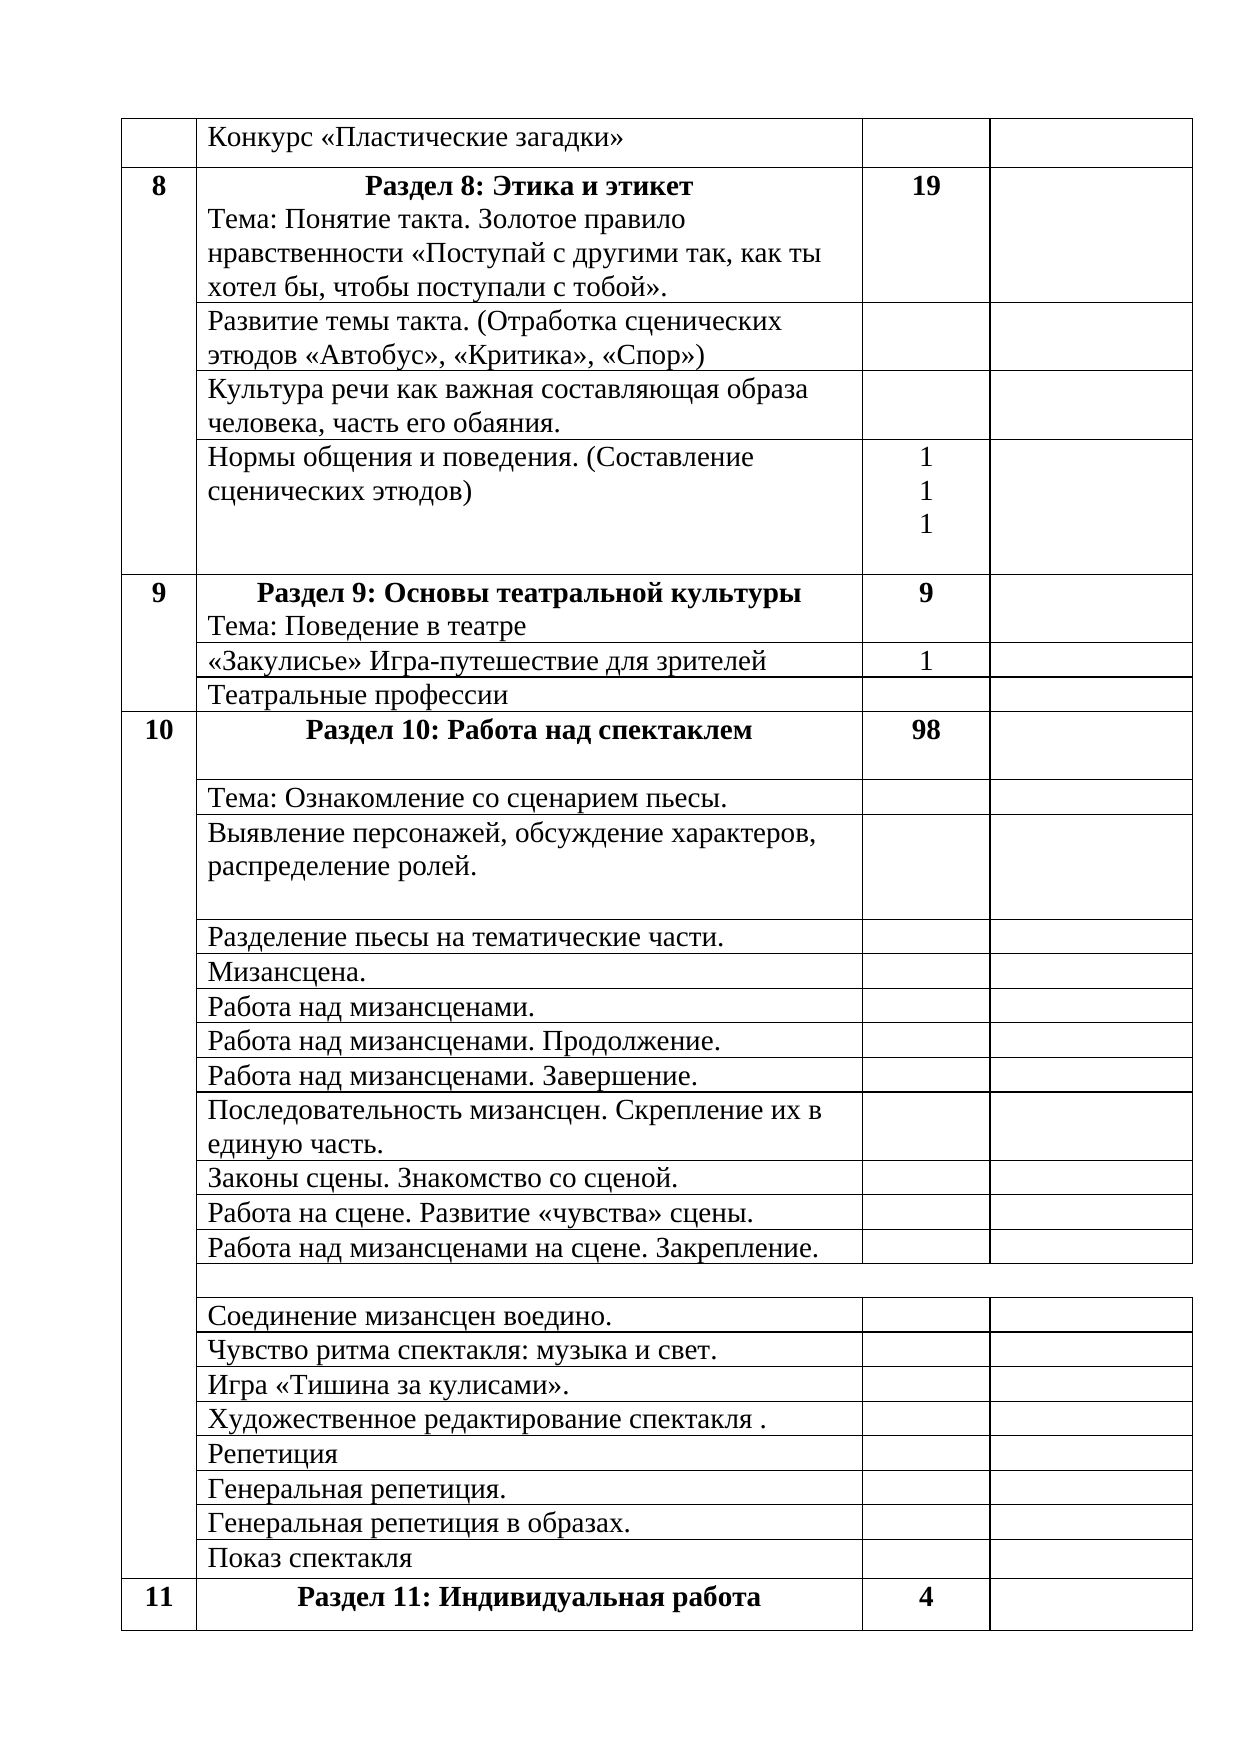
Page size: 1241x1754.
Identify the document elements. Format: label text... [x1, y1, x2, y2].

table_cell [991, 1161, 1192, 1194]
table_cell [863, 1505, 989, 1539]
table_cell [991, 1402, 1192, 1435]
table_cell [991, 168, 1192, 302]
table_cell [991, 780, 1192, 814]
table_cell [991, 678, 1192, 711]
table_cell [991, 1333, 1192, 1366]
table_cell [863, 920, 989, 953]
table_cell 19 [863, 168, 989, 302]
table_cell [863, 1471, 989, 1504]
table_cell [197, 1579, 862, 1629]
table_cell [863, 1093, 989, 1159]
table_cell Конкурс «Пластические загадки» [197, 119, 862, 167]
table_cell Репетиция [197, 1436, 862, 1470]
table_cell [991, 1230, 1192, 1263]
table_cell [863, 780, 989, 814]
table_cell Выявление персонажей, обсуждение характеров, распределение ролей. [197, 815, 862, 918]
table_cell [991, 1436, 1192, 1470]
table_cell [991, 712, 1192, 779]
table_cell Работа над мизансценами. Продолжение. [197, 1023, 862, 1057]
table_cell [863, 1058, 989, 1091]
table_cell Театральные профессии [197, 678, 862, 711]
table_cell [991, 303, 1192, 370]
table_cell [991, 643, 1192, 676]
table_cell [991, 440, 1192, 574]
table_cell Работа над мизансценами. [197, 989, 862, 1022]
table_cell [863, 1161, 989, 1194]
table_cell «Закулисье» Игра-путешествие для зрителей [197, 643, 862, 676]
table_cell [991, 575, 1192, 642]
table_cell [863, 1298, 989, 1331]
table_cell [991, 1505, 1192, 1539]
table_cell 1 [863, 643, 989, 676]
table_cell [863, 303, 989, 370]
table_cell Законы сцены. Знакомство со сценой. [197, 1161, 862, 1194]
table_cell [991, 1298, 1192, 1331]
table_cell Последовательность мизансцен. Скрепление их в единую часть. [197, 1093, 862, 1159]
table_cell [991, 1579, 1192, 1629]
table_cell [863, 371, 989, 438]
table_cell [991, 371, 1192, 438]
table_cell 11 [122, 1579, 196, 1629]
table_cell Мизансцена. [197, 954, 862, 988]
table_cell Раздел 8: Этика и этикет Тема: Понятие такта. Золотое правило нравственности «Поступай с другими так, как ты хотел бы, чтобы поступали с тобой». [197, 168, 862, 302]
table_cell Работа на сцене. Развитие «чувства» сцены. [197, 1195, 862, 1229]
table_cell Работа над мизансценами на сцене. Закрепление. [197, 1230, 862, 1263]
table_cell [863, 1540, 989, 1578]
table_cell [991, 954, 1192, 988]
table_cell Раздел 9: Основы театральной культуры Тема: Поведение в театре [197, 575, 862, 642]
table_cell Соединение мизансцен воедино. [197, 1298, 862, 1331]
table_cell 1 1 1 [863, 440, 989, 574]
table_cell 9 [863, 575, 989, 642]
table_cell Показ спектакля [197, 1540, 862, 1578]
table_cell [991, 815, 1192, 918]
table_cell [863, 815, 989, 918]
table_cell Раздел 10: Работа над спектаклем [197, 712, 862, 779]
table_cell [863, 1402, 989, 1435]
table_cell Тема: Ознакомление со сценарием пьесы. [197, 780, 862, 814]
table_cell [863, 119, 989, 167]
table_cell [863, 1436, 989, 1470]
table_cell [991, 1195, 1192, 1229]
table_cell [863, 1195, 989, 1229]
table_cell [863, 1367, 989, 1401]
table_cell [991, 1471, 1192, 1504]
table_cell [991, 1023, 1192, 1057]
table_cell Художественное редактирование спектакля . [197, 1402, 862, 1435]
table_cell [863, 989, 989, 1022]
table_cell [863, 954, 989, 988]
table_cell 10 [122, 712, 196, 1578]
table_cell [863, 678, 989, 711]
table_cell Генеральная репетиция в образах. [197, 1505, 862, 1539]
table_cell [991, 1058, 1192, 1091]
table_cell [991, 920, 1192, 953]
table_cell 8 [122, 168, 196, 574]
table_cell 98 [863, 712, 989, 779]
table_cell [863, 1023, 989, 1057]
table_cell [991, 989, 1192, 1022]
table_cell Игра «Тишина за кулисами». [197, 1367, 862, 1401]
table_cell [863, 1230, 989, 1263]
table_cell Чувство ритма спектакля: музыка и свет. [197, 1333, 862, 1366]
table_cell [863, 1333, 989, 1366]
table_cell Генеральная репетиция. [197, 1471, 862, 1504]
table_cell [991, 1367, 1192, 1401]
table_cell [991, 1540, 1192, 1578]
table_cell [991, 119, 1192, 167]
table_cell Работа над мизансценами. Завершение. [197, 1058, 862, 1091]
table_cell 4 [863, 1579, 989, 1629]
table_cell Культура речи как важная составляющая образа человека, часть его обаяния. [197, 371, 862, 438]
table_cell 9 [122, 575, 196, 711]
table_cell Развитие темы такта. (Отработка сценических этюдов «Автобус», «Критика», «Спор») [197, 303, 862, 370]
table_cell Нормы общения и поведения. (Составление сценических этюдов) [197, 440, 862, 574]
table_cell [991, 1093, 1192, 1159]
table_cell Разделение пьесы на тематические части. [197, 920, 862, 953]
